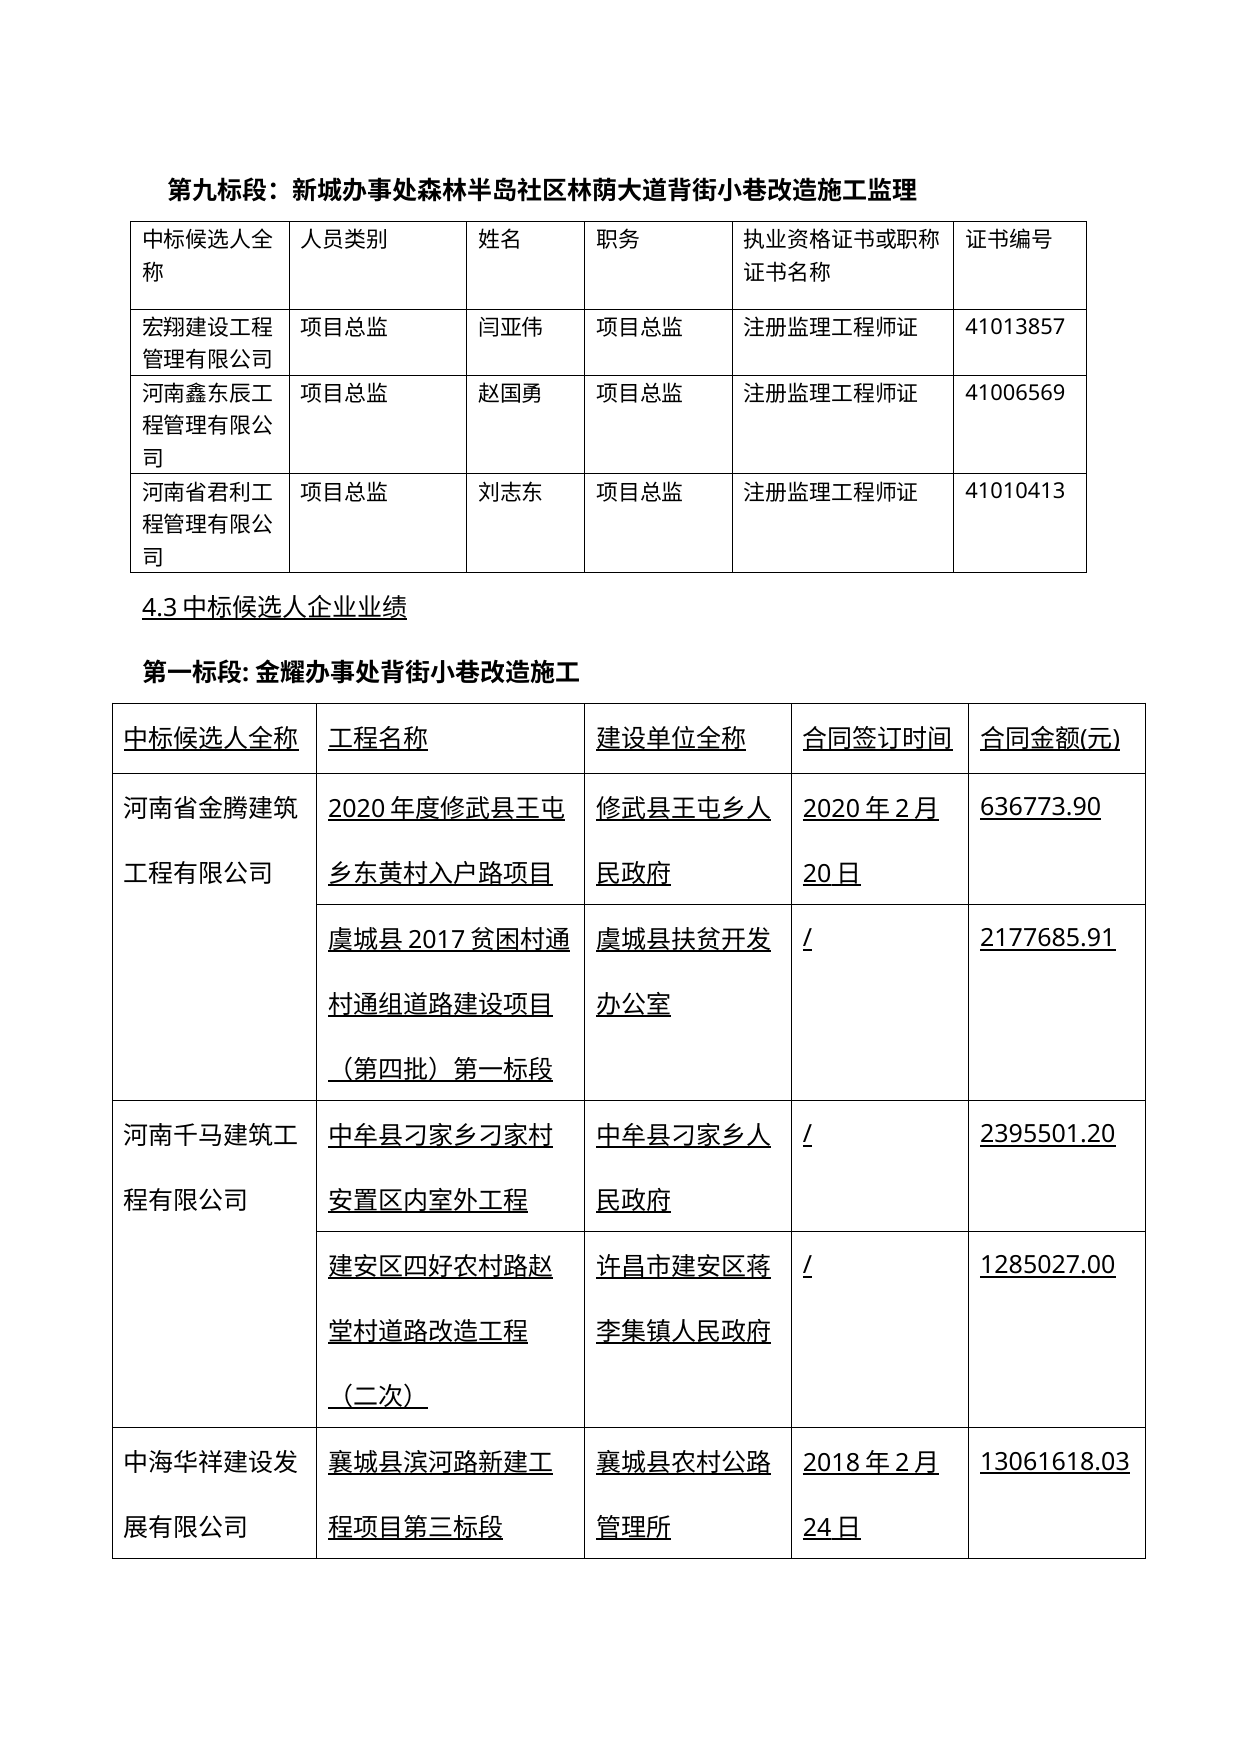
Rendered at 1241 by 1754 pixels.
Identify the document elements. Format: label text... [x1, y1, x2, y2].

table_cell 注册监理工程师证 [733, 376, 953, 473]
table_cell 2177685.91 [969, 905, 1145, 1100]
table_cell 2395501.20 [969, 1101, 1145, 1231]
table_cell 闫亚伟 [467, 310, 584, 374]
table_cell 项目总监 [585, 474, 732, 572]
table_header 证书编号 [954, 222, 1086, 308]
table_header 建设单位全称 [585, 704, 791, 773]
table_cell 建安区四好农村路赵堂村道路改造工程（二次） [317, 1232, 584, 1427]
table_cell 1285027.00 [969, 1232, 1145, 1427]
table_cell 2018年2月24日 [792, 1428, 968, 1558]
table_header 中标候选人全称 [113, 704, 316, 773]
table_cell 13061618.03 [969, 1428, 1145, 1558]
table_cell 中牟县刁家乡刁家村安置区内室外工程 [317, 1101, 584, 1231]
table_cell / [792, 905, 968, 1100]
text 第九标段：新城办事处森林半岛社区林荫大道背街小巷改造施工监理 [142, 156, 1098, 221]
table_cell 河南鑫东辰工程管理有限公司 [131, 376, 289, 473]
text 第一标段: 金耀办事处背街小巷改造施工 [142, 638, 1098, 703]
table_cell 41010413 [954, 474, 1086, 572]
table_cell / [792, 1101, 968, 1231]
table_cell 中海华祥建设发展有限公司 [113, 1428, 316, 1558]
table_cell 2020年2月20日 [792, 774, 968, 904]
table_cell 河南千马建筑工程有限公司 [113, 1101, 316, 1427]
table_header 姓名 [467, 222, 584, 308]
table_cell 许昌市建安区蒋李集镇人民政府 [585, 1232, 791, 1427]
table_cell 虞城县2017贫困村通村通组道路建设项目（第四批）第一标段 [317, 905, 584, 1100]
table_cell 636773.90 [969, 774, 1145, 904]
table_cell 中牟县刁家乡人民政府 [585, 1101, 791, 1231]
table_cell 宏翔建设工程管理有限公司 [131, 310, 289, 374]
table_cell 虞城县扶贫开发办公室 [585, 905, 791, 1100]
table_cell 襄城县滨河路新建工程项目第三标段 [317, 1428, 584, 1558]
table_cell 项目总监 [585, 376, 732, 473]
table_cell 项目总监 [585, 310, 732, 374]
table_header 工程名称 [317, 704, 584, 773]
table_cell 修武县王屯乡人民政府 [585, 774, 791, 904]
table_cell 刘志东 [467, 474, 584, 572]
table_cell 项目总监 [290, 376, 466, 473]
table_header 执业资格证书或职称证书名称 [733, 222, 953, 308]
table_header 合同金额(元) [969, 704, 1145, 773]
table_header 中标候选人全称 [131, 222, 289, 308]
table_cell 襄城县农村公路管理所 [585, 1428, 791, 1558]
table_cell 注册监理工程师证 [733, 310, 953, 374]
table_header 合同签订时间 [792, 704, 968, 773]
table_header 人员类别 [290, 222, 466, 308]
table_cell 项目总监 [290, 310, 466, 374]
text 4.3中标候选人企业业绩 [142, 573, 1098, 638]
table_cell 2020年度修武县王屯乡东黄村入户路项目 [317, 774, 584, 904]
table_cell 项目总监 [290, 474, 466, 572]
table_cell 注册监理工程师证 [733, 474, 953, 572]
table_cell 河南省君利工程管理有限公司 [131, 474, 289, 572]
table_cell 河南省金腾建筑工程有限公司 [113, 774, 316, 1100]
table_header 职务 [585, 222, 732, 308]
table_cell 41006569 [954, 376, 1086, 473]
table_cell 41013857 [954, 310, 1086, 374]
table_cell 赵国勇 [467, 376, 584, 473]
table_cell / [792, 1232, 968, 1427]
